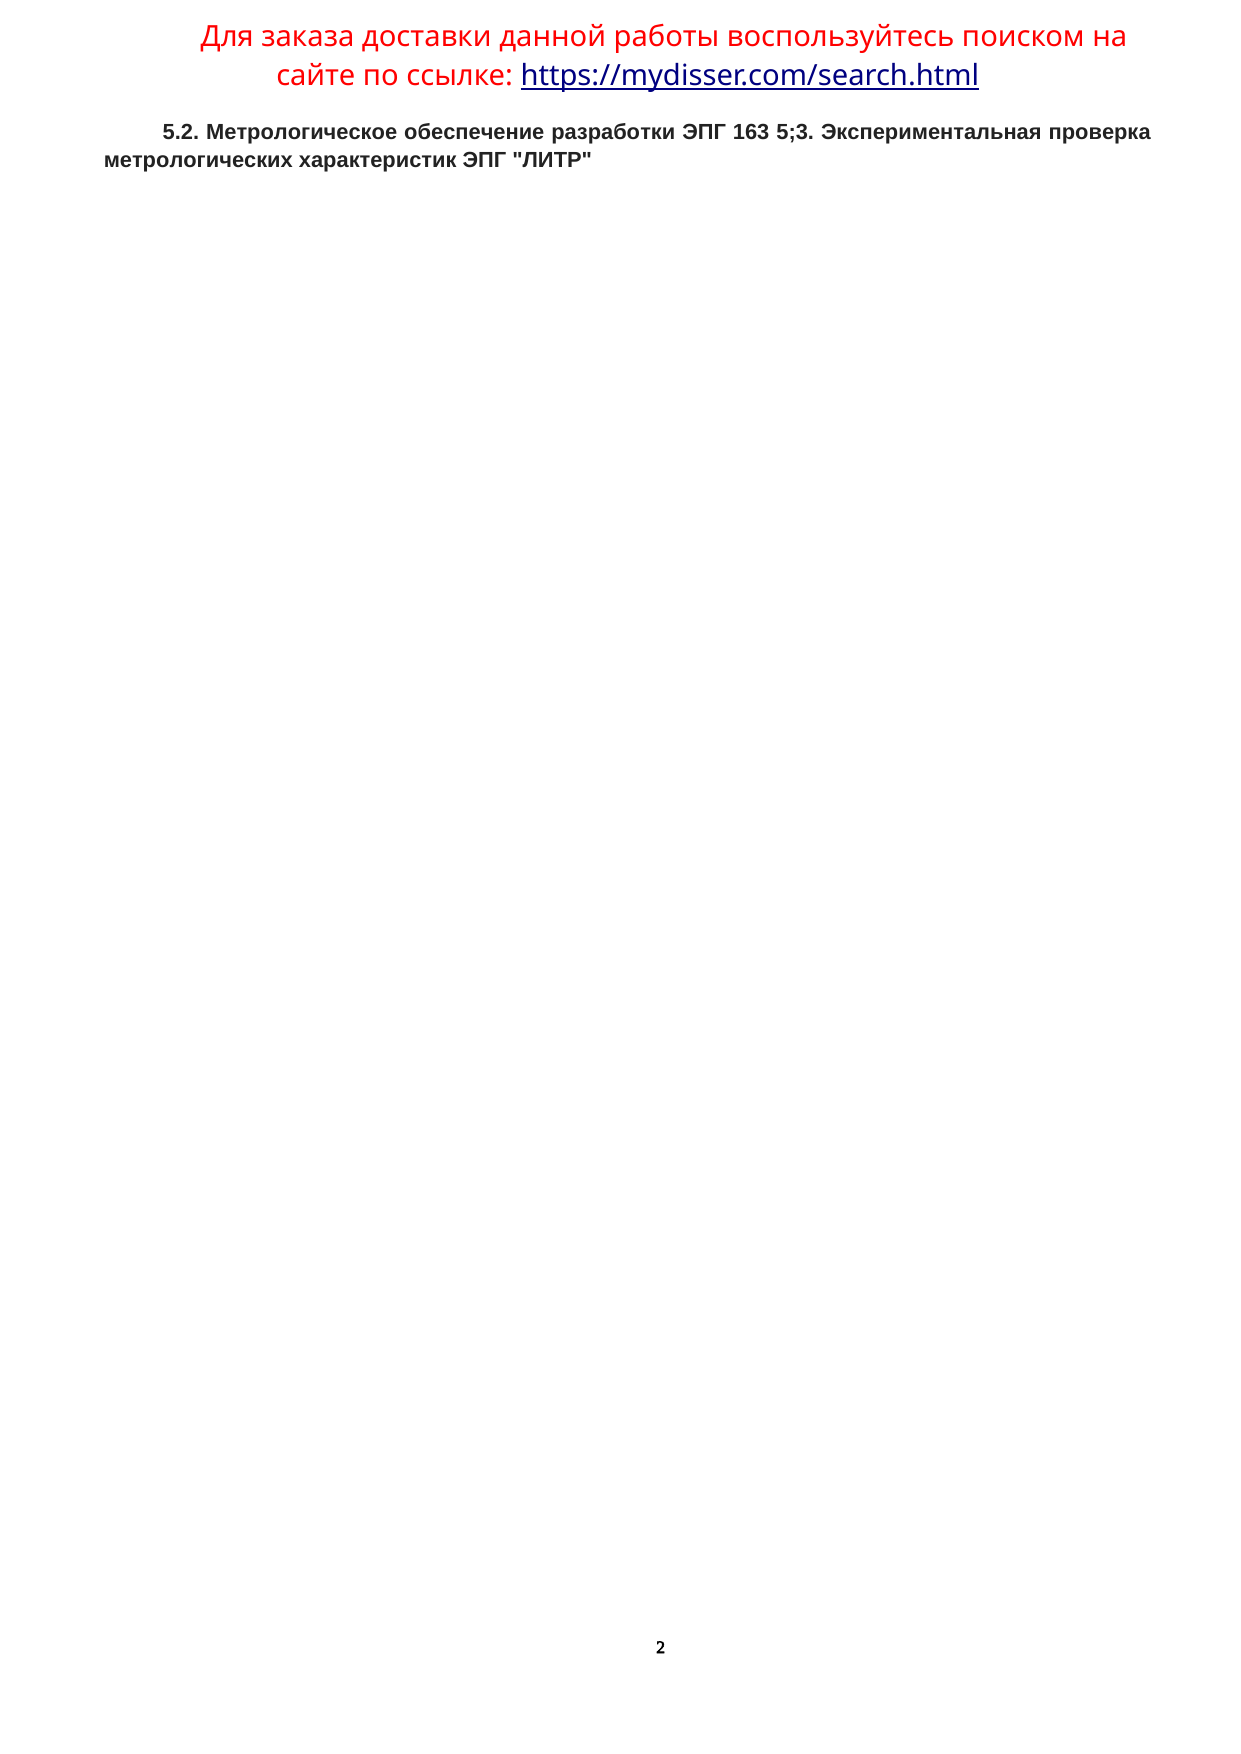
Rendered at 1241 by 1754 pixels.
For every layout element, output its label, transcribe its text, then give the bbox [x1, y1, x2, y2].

text 5.2. Метрологическое обеспечение разработки ЭПГ 163 5;3. Экспериментальная проверка метрологических характеристик ЭПГ "ЛИТР" [103, 115, 1152, 172]
